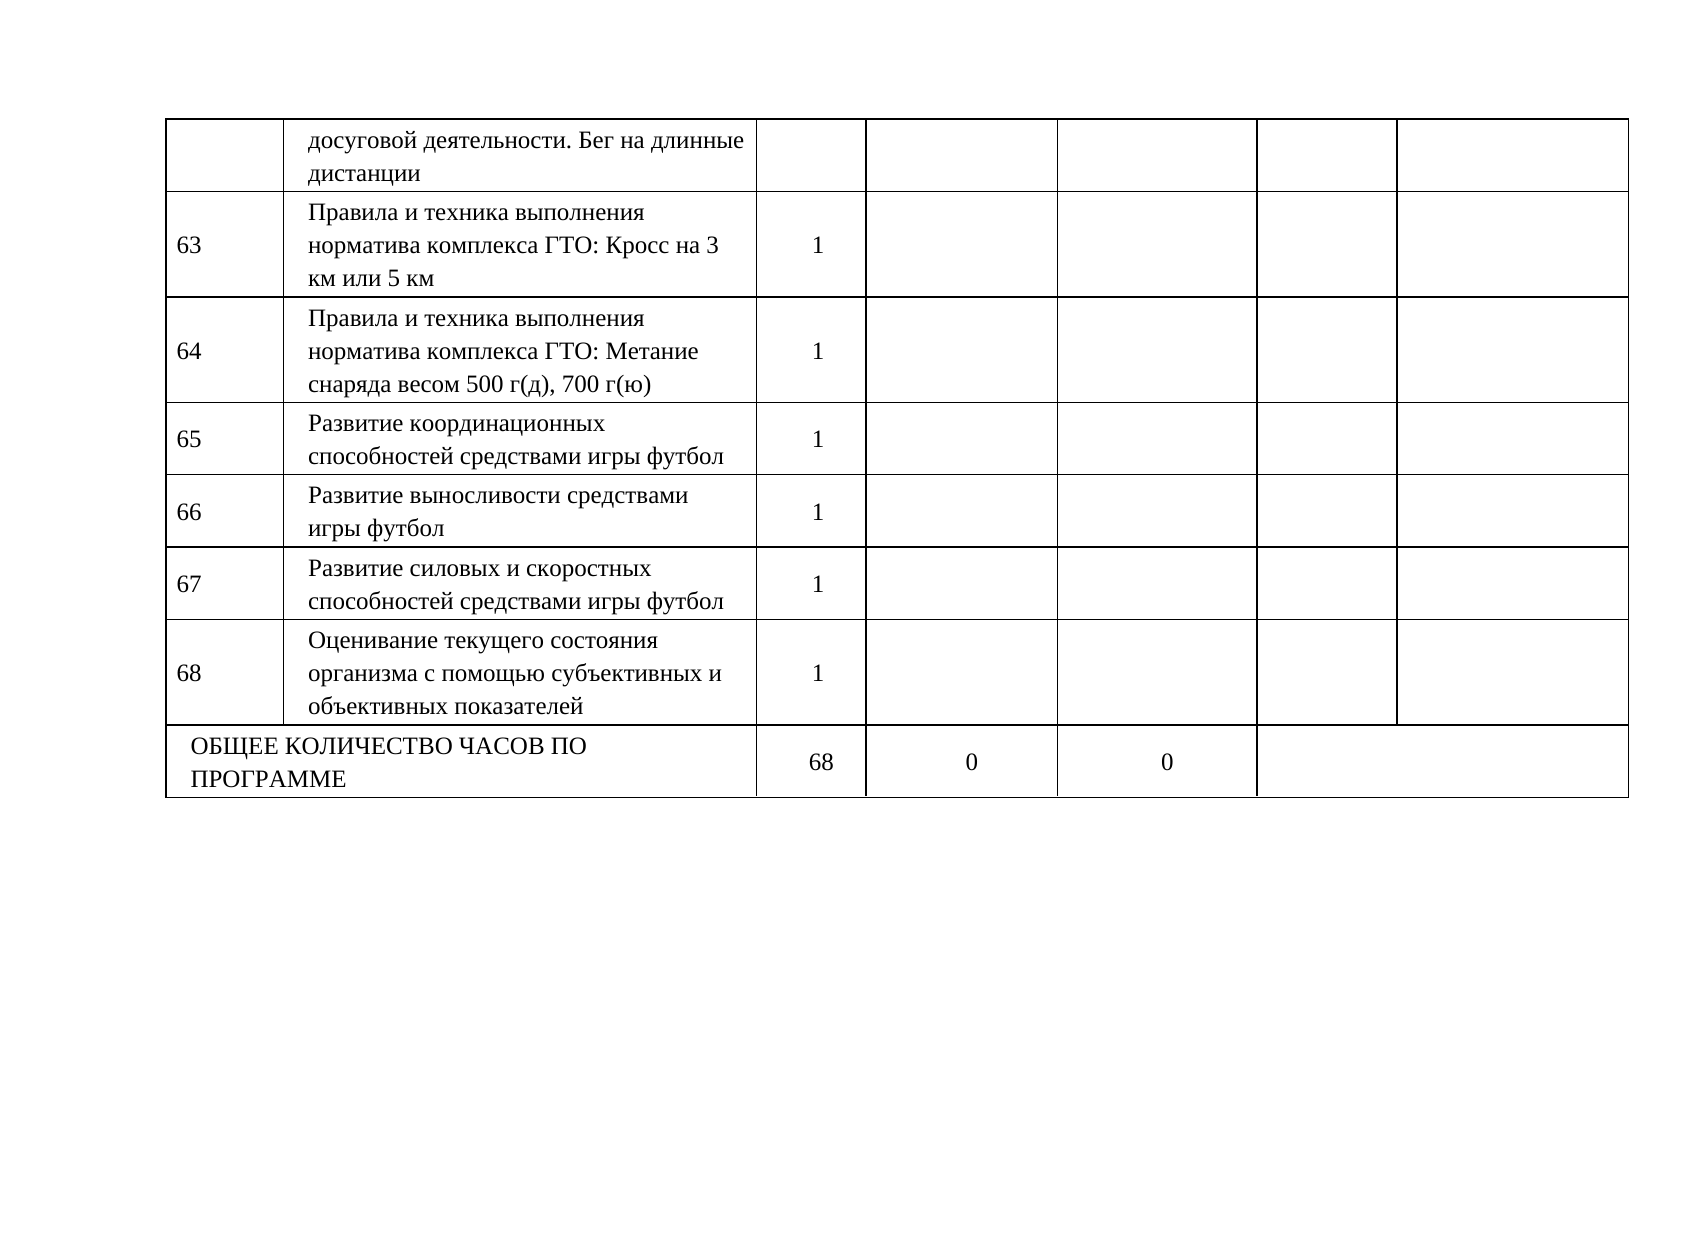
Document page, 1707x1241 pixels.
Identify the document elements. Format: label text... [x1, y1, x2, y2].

table_cell 65 [167, 403, 283, 474]
table_cell [1398, 298, 1628, 401]
table_cell [1398, 620, 1628, 724]
table_cell [1398, 475, 1628, 546]
table_cell [1398, 120, 1628, 191]
table_cell 1 [757, 548, 865, 618]
table_cell [867, 475, 1057, 546]
table_cell 63 [167, 192, 283, 296]
table_cell 68 [167, 620, 283, 724]
table_cell [867, 192, 1057, 296]
table_cell [1058, 475, 1256, 546]
table_cell 0 [1058, 726, 1256, 796]
table_cell [867, 620, 1057, 724]
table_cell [284, 120, 756, 191]
table_cell 1 [757, 403, 865, 474]
table_cell [1258, 620, 1396, 724]
table_cell [1058, 403, 1256, 474]
table_cell 62 [167, 120, 283, 191]
table_cell ОБЩЕЕ КОЛИЧЕСТВО ЧАСОВ ПО ПРОГРАММЕ [167, 726, 756, 796]
table_cell Развитие силовых и скоростных способностей средствами игры футбол [284, 548, 756, 618]
table_cell 1 [757, 475, 865, 546]
table_cell Развитие выносливости средствами игры футбол [284, 475, 756, 546]
table_cell 1 [757, 192, 865, 296]
table_cell Оценивание текущего состояния организма с помощью субъективных и объективных показателей [284, 620, 756, 724]
table_cell [1058, 298, 1256, 401]
table_cell 67 [167, 548, 283, 618]
table_cell 64 [167, 298, 283, 401]
table_cell 68 [757, 726, 865, 796]
table_cell [1058, 548, 1256, 618]
table_cell 1 [757, 620, 865, 724]
table_cell [867, 548, 1057, 618]
table_cell [1258, 475, 1396, 546]
table_cell [867, 403, 1057, 474]
table_cell [1258, 548, 1396, 618]
table_cell 1 [757, 120, 865, 191]
table_cell [1258, 403, 1396, 474]
table_cell [1398, 192, 1628, 296]
table_cell [1258, 726, 1628, 796]
table_cell Развитие координационных способностей средствами игры футбол [284, 403, 756, 474]
table_cell [1258, 298, 1396, 401]
table_cell [867, 298, 1057, 401]
table_cell [1058, 192, 1256, 296]
table_cell 66 [167, 475, 283, 546]
table_cell Правила и техника выполнения норматива комплекса ГТО: Метание снаряда весом 500 г(д), 700 г(ю) [284, 298, 756, 401]
table_cell [1058, 620, 1256, 724]
table_cell [867, 120, 1057, 191]
table_cell [1258, 120, 1396, 191]
table_cell [1398, 403, 1628, 474]
table_cell [1058, 120, 1256, 191]
table_cell Правила и техника выполнения норматива комплекса ГТО: Кросс на 3 км или 5 км [284, 192, 756, 296]
table_cell 0 [867, 726, 1057, 796]
table_cell [1258, 192, 1396, 296]
table_cell [1398, 548, 1628, 618]
table_cell 1 [757, 298, 865, 401]
